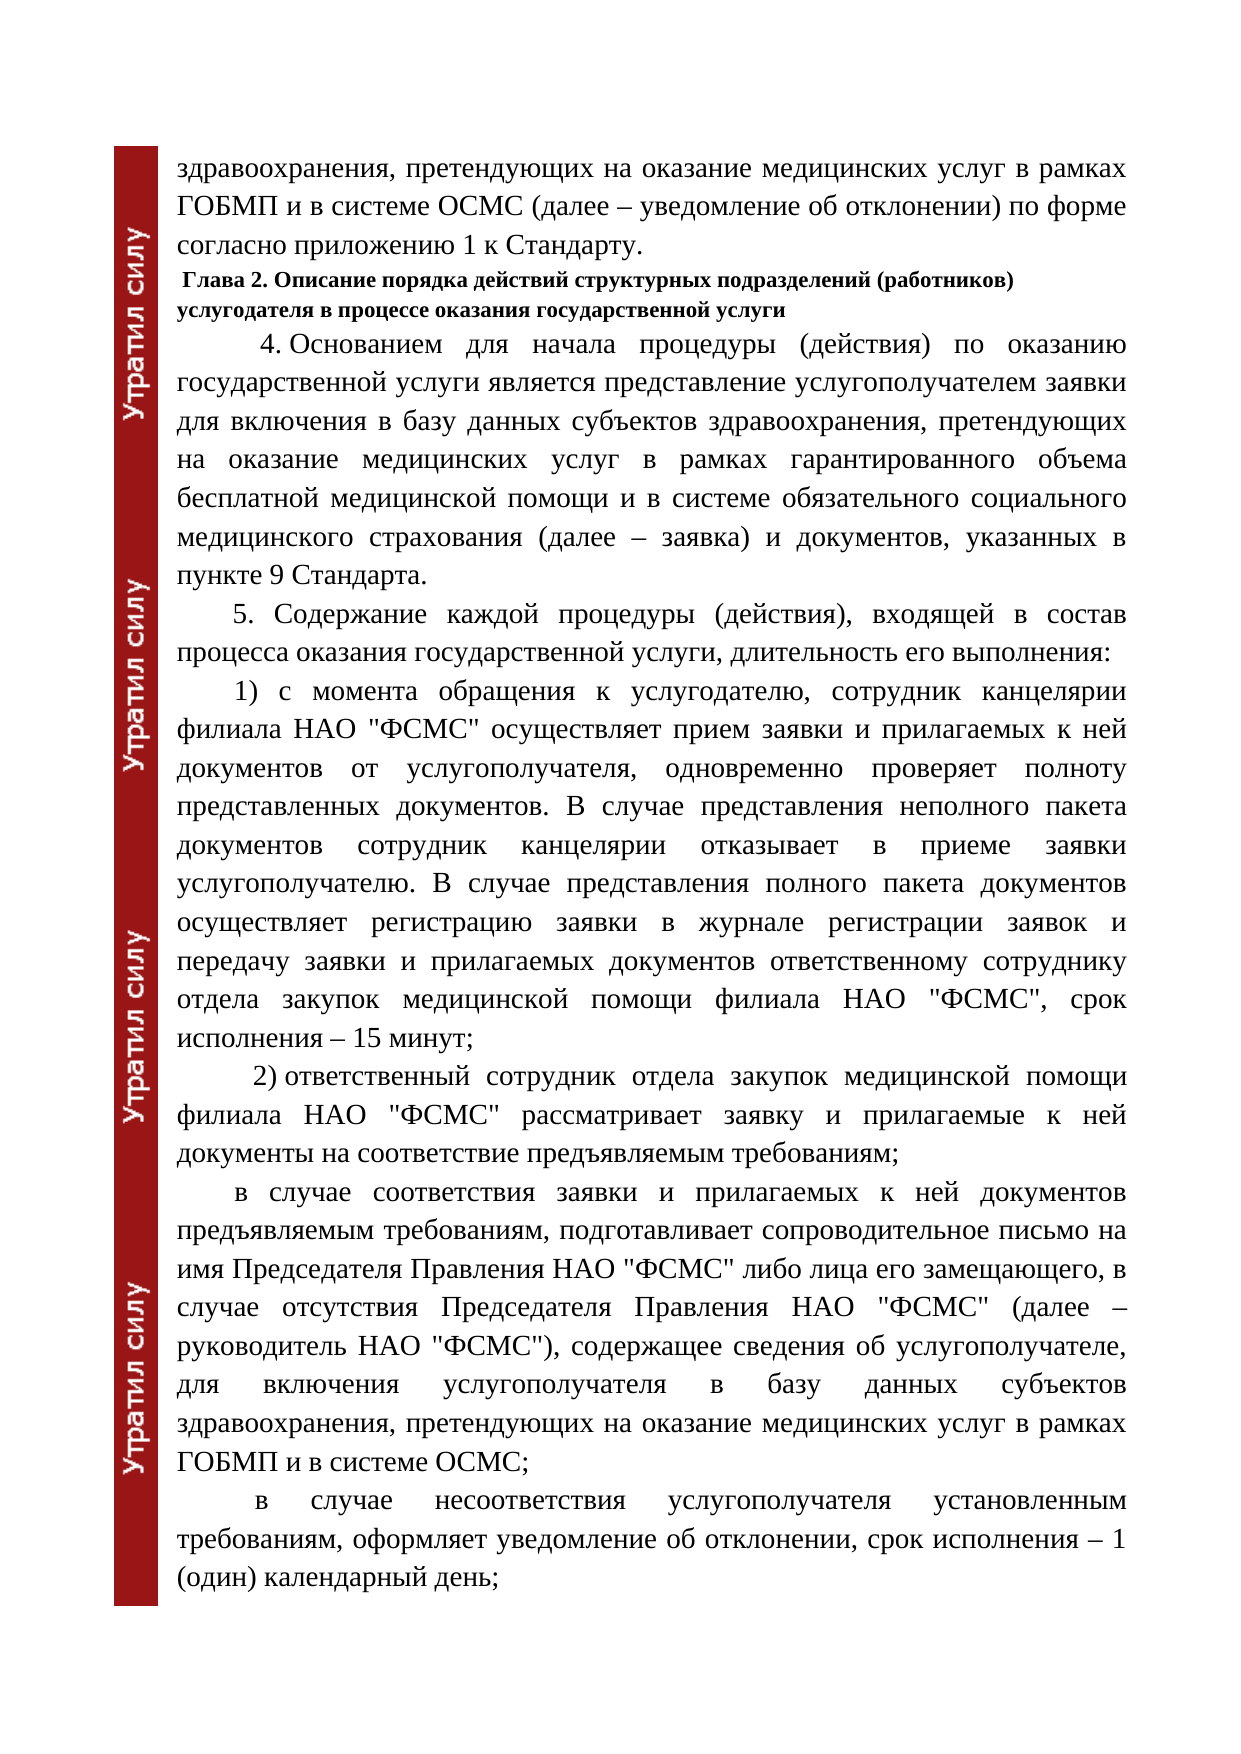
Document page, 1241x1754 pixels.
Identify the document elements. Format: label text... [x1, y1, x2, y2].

text Глава 2. Описание порядка действий структурных подразделений (работников) услугодателя в процессе оказания государственной услуги [112, 266, 1128, 322]
text в случае соответствия заявки и прилагаемых к ней документов предъявляемым требованиям, подготавливает сопроводительное письмо на имя Председателя Правления НАО "ФСМС" либо лица его замещающего, в случае отсутствия Председателя Правления НАО "ФСМС" (далее – руководитель НАО "ФСМС"), содержащее сведения об услугополучателе, для включения услугополучателя в базу данных субъектов здравоохранения, претендующих на оказание медицинских услуг в рамках ГОБМП и в системе ОСМС; [112, 1174, 1128, 1477]
text 4. Основанием для начала процедуры (действия) по оказанию государственной услуги является представление услугополучателем заявки для включения в базу данных субъектов здравоохранения, претендующих на оказание медицинских услуг в рамках гарантированного объема бесплатной медицинской помощи и в системе обязательного социального медицинского страхования (далее – заявка) и документов, указанных в пункте 9 Стандарта. [112, 326, 1128, 591]
text 2) ответственный сотрудник отдела закупок медицинской помощи филиала НАО "ФСМС" рассматривает заявку и прилагаемые к ней документы на соответствие предъявляемым требованиям; [112, 1058, 1128, 1169]
picture [114, 668, 158, 673]
text 5. Содержание каждой процедуры (действия), входящей в состав процесса оказания государственной услуги, длительность его выполнения: [112, 596, 1128, 668]
text 1) с момента обращения к услугодателю, сотрудник канцелярии филиала НАО "ФСМС" осуществляет прием заявки и прилагаемых к ней документов от услугополучателя, одновременно проверяет полноту представленных документов. В случае представления неполного пакета документов сотрудник канцелярии отказывает в приеме заявки услугополучателю. В случае представления полного пакета документов осуществляет регистрацию заявки в журнале регистрации заявок и передачу заявки и прилагаемых документов ответственному сотруднику отдела закупок медицинской помощи филиала НАО "ФСМС", срок исполнения – 15 минут; [112, 673, 1128, 1053]
picture [114, 1593, 158, 1606]
picture [114, 322, 158, 326]
picture [114, 146, 158, 150]
picture [114, 261, 158, 266]
picture [114, 591, 158, 596]
text в случае несоответствия услугополучателя установленным требованиям, оформляет уведомление об отклонении, срок исполнения – 1 (один) календарный день; [112, 1482, 1128, 1593]
picture [114, 1169, 158, 1174]
picture [114, 1477, 158, 1482]
picture [114, 1053, 158, 1058]
